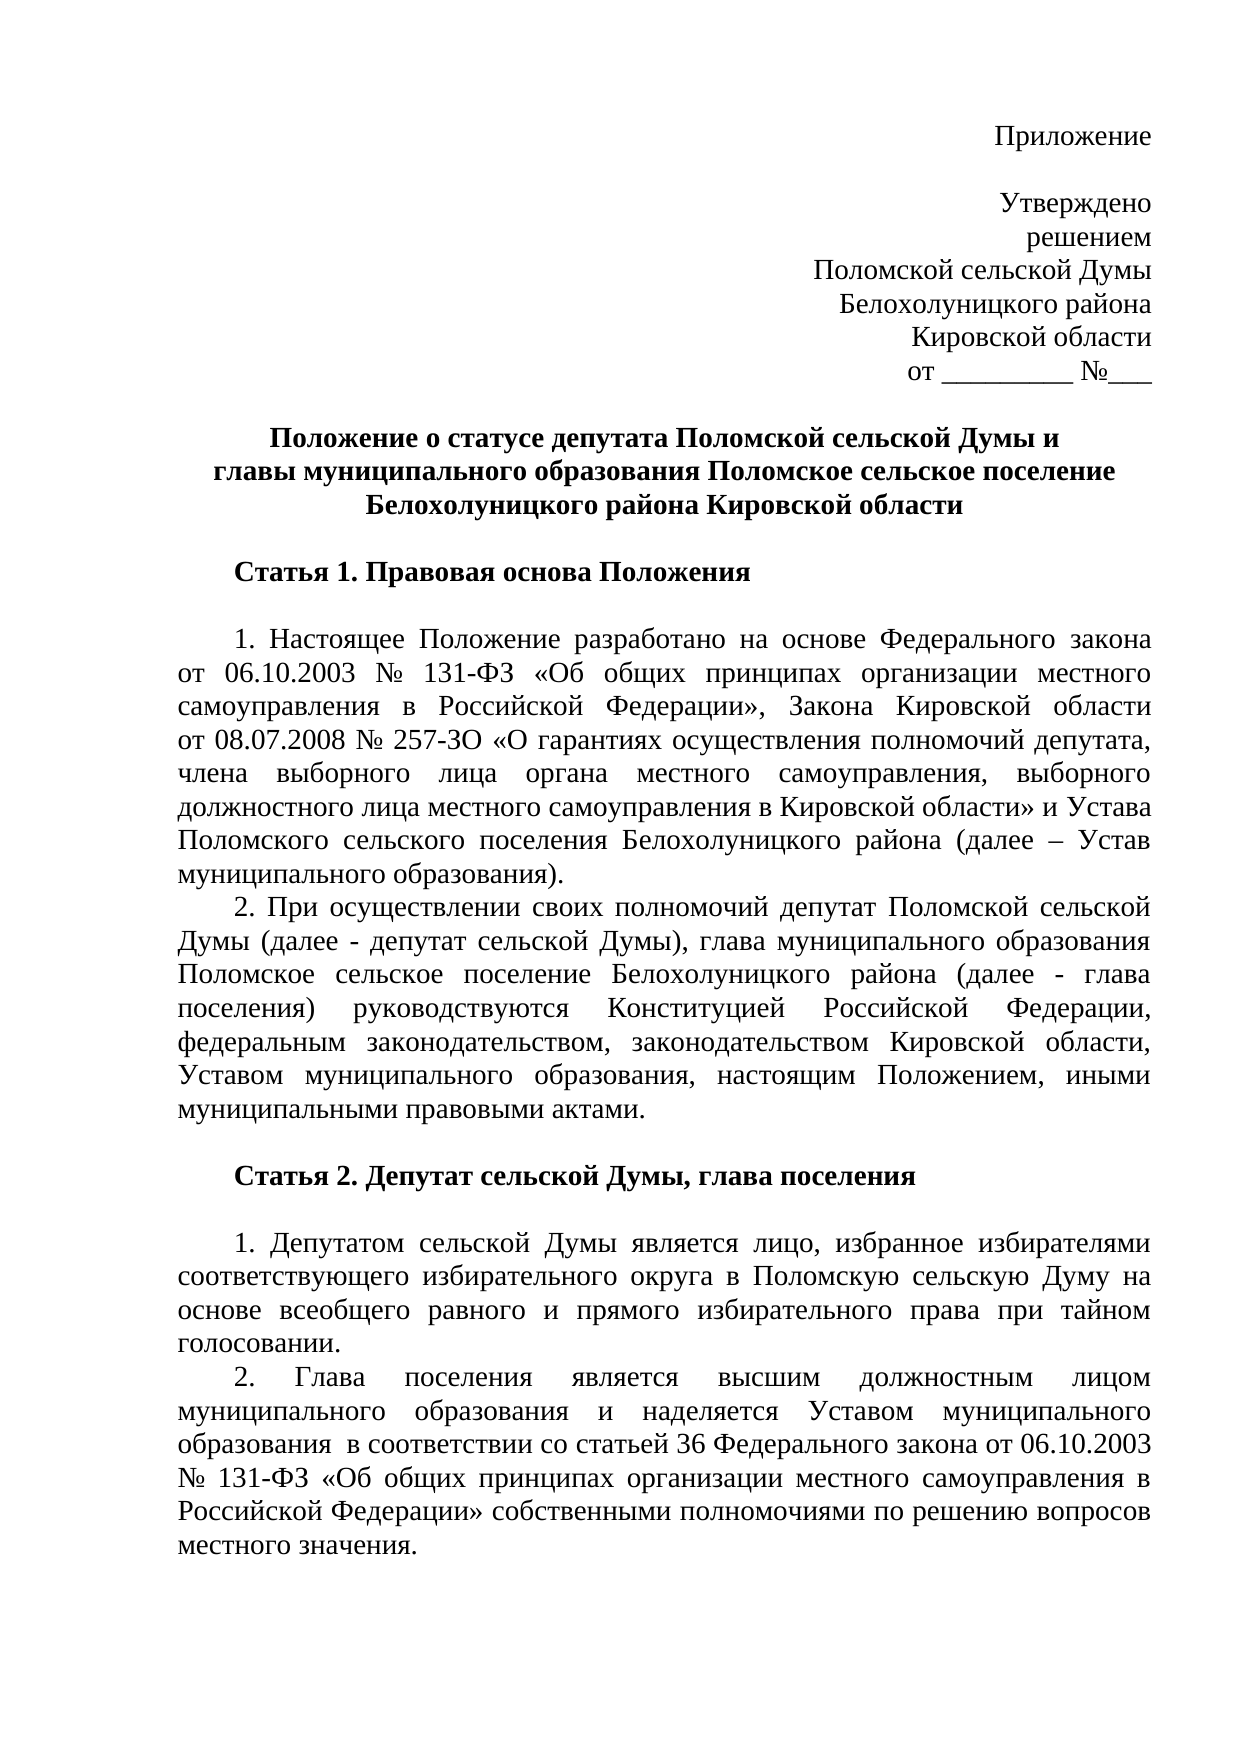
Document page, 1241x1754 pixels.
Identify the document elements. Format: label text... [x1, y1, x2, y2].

text Поломской сельской Думы [177, 252, 1152, 286]
text 2. При осуществлении своих полномочий депутат Поломской сельской Думы (далее - депутат сельской Думы), глава муниципального образования Поломское сельское поселение Белохолуницкого района (далее - глава поселения) руководствуются Конституцией Российской Федерации, федеральным законодательством, законодательством Кировской области, Уставом муниципального образования, настоящим Положением, иными муниципальными правовыми актами. [177, 889, 1152, 1124]
text Утверждено [177, 185, 1152, 219]
title Статья 1. Правовая основа Положения [177, 554, 1152, 588]
text 1. Депутатом сельской Думы является лицо, избранное избирателями соответствующего избирательного округа в Поломскую сельскую Думу на основе всеобщего равного и прямого избирательного права при тайном голосовании. [177, 1225, 1152, 1359]
text от _________ №___ [177, 353, 1152, 386]
text 1. Настоящее Положение разработано на основе Федерального закона от 06.10.2003 № 131-ФЗ «Об общих принципах организации местного самоуправления в Российской Федерации», Закона Кировской области от 08.07.2008 № 257-ЗО «О гарантиях осуществления полномочий депутата, члена выборного лица органа местного самоуправления, выборного должностного лица местного самоуправления в Кировской области» и Устава Поломского сельского поселения Белохолуницкого района (далее – Устав муниципального образования). [177, 621, 1152, 889]
text главы муниципального образования Поломское сельское поселение [177, 453, 1152, 487]
text решением [177, 219, 1152, 252]
title Статья 2. Депутат сельской Думы, глава поселения [177, 1158, 1152, 1191]
text 2. Глава поселения является высшим должностным лицом муниципального образования и наделяется Уставом муниципального образования в соответствии со статьей 36 Федерального закона от 06.10.2003 № 131-ФЗ «Об общих принципах организации местного самоуправления в Российской Федерации» собственными полномочиями по решению вопросов местного значения. [177, 1359, 1152, 1560]
text Положение о статусе депутата Поломской сельской Думы и [177, 420, 1152, 453]
text Приложение [177, 118, 1152, 152]
text Кировской области [177, 319, 1152, 353]
text Белохолуницкого района Кировской области [177, 487, 1152, 521]
text Белохолуницкого района [177, 286, 1152, 319]
